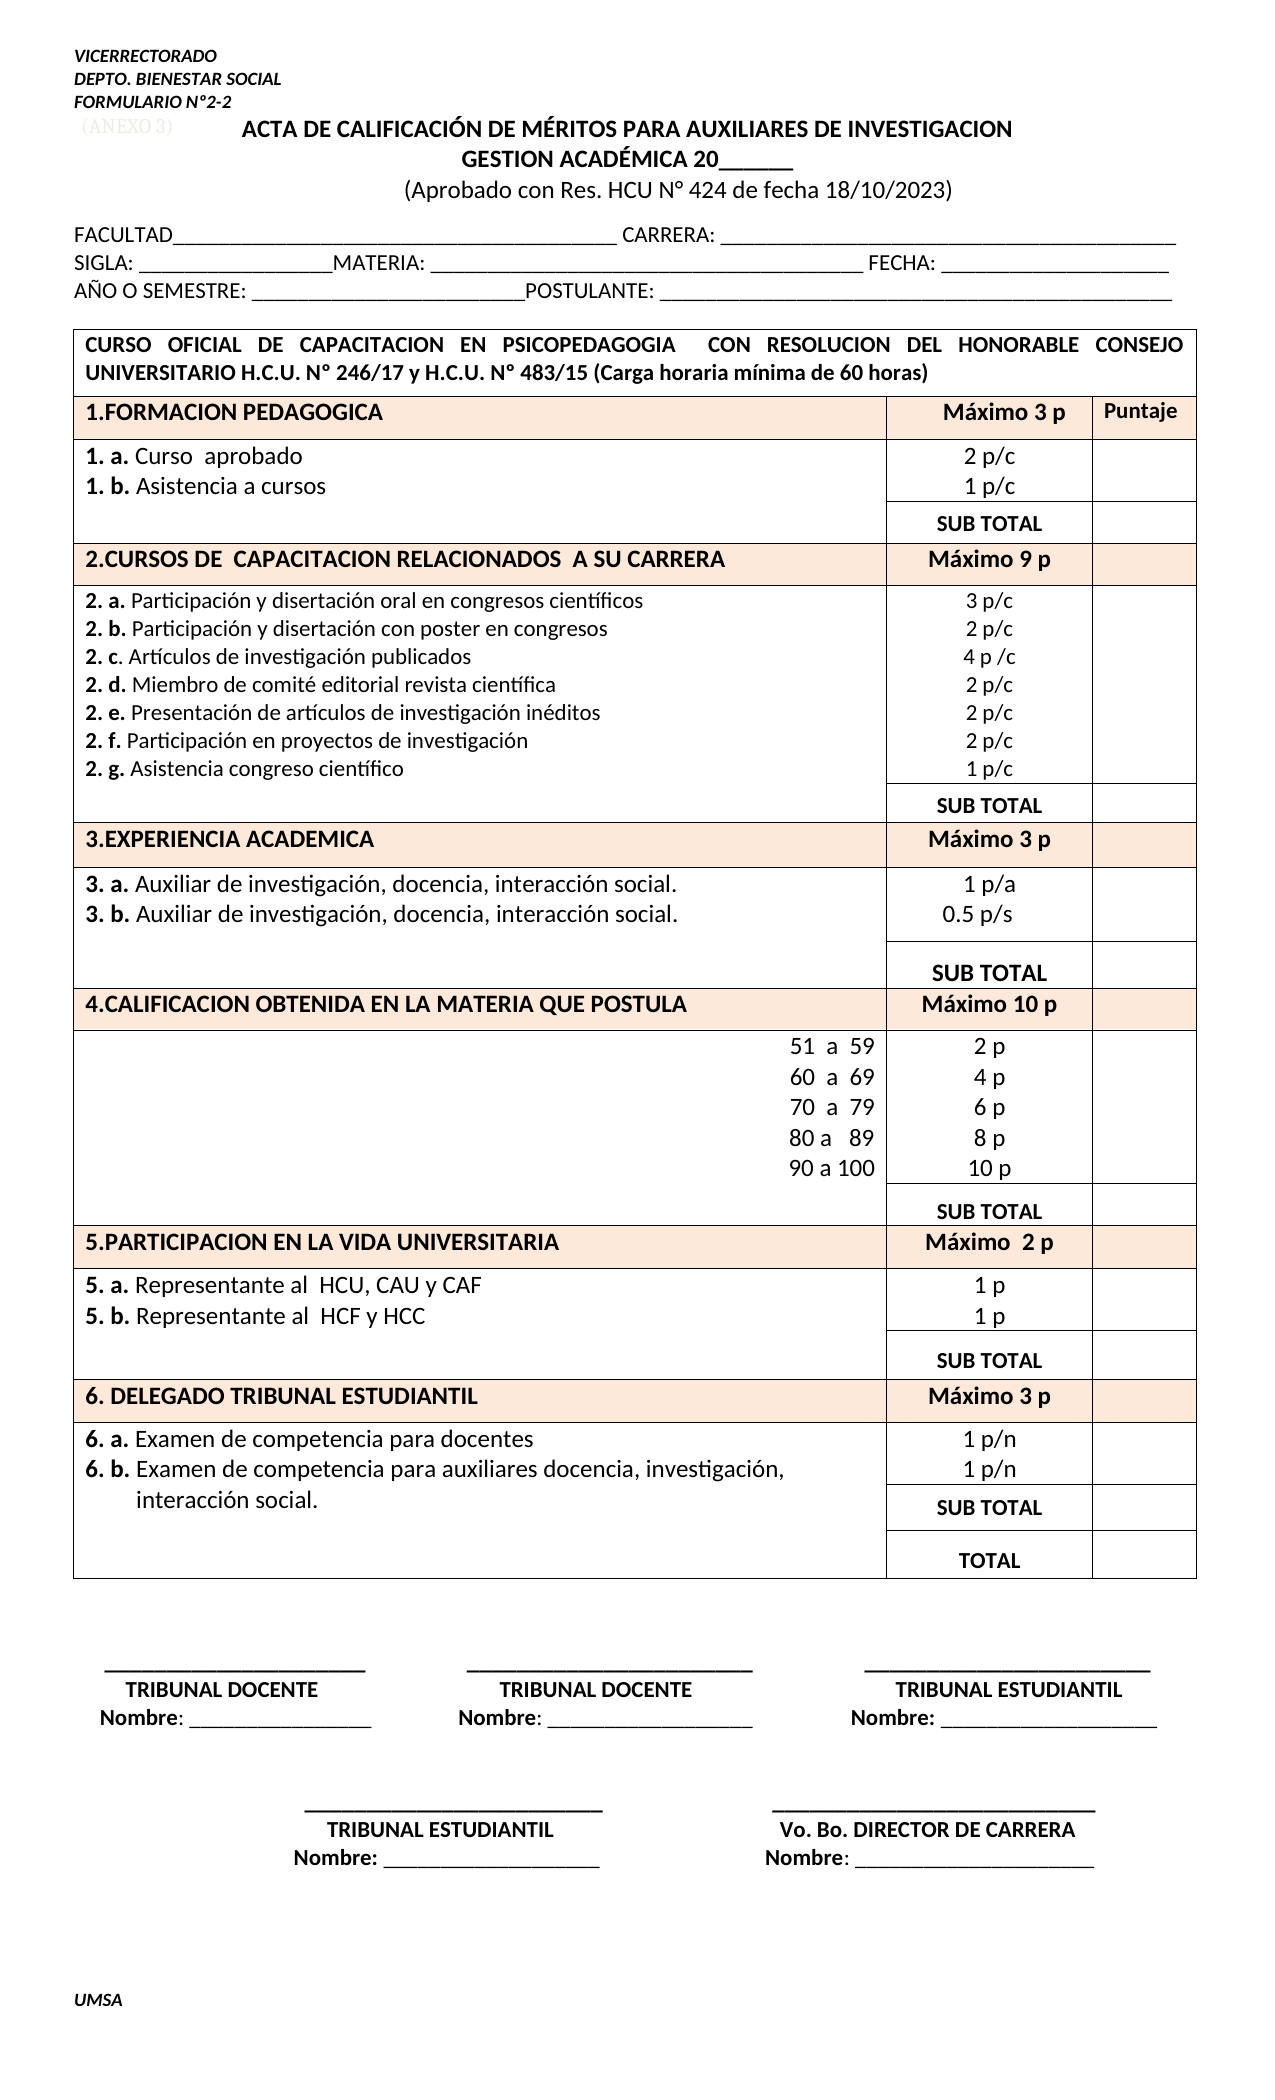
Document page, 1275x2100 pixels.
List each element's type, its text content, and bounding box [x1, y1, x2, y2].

table_cell [1093, 1531, 1196, 1578]
text (Aprobado con Res. HCU N° 424 de fecha 18/10/2023) [74, 174, 1181, 204]
table_cell 1 p/a 0.5 p/s [887, 868, 1092, 941]
text FORMULARIO Nº2-2 [74, 90, 1181, 113]
table_cell 3.EXPERIENCIA ACADEMICA [74, 823, 886, 867]
table_cell [1093, 942, 1196, 987]
table_cell SUB TOTAL [887, 1485, 1092, 1530]
table_cell [1093, 1031, 1196, 1183]
table_cell 2 p/c 1 p/c [887, 440, 1092, 501]
table_cell [1093, 1269, 1196, 1330]
table_cell [1093, 502, 1196, 543]
table_cell 2. a. Participación y disertación oral en congresos científicos 2. b. Participación y disertación con poster en congresos 2. c. Artículos de investigación publicados 2. d. Miembro de comité editorial revista científica 2. e. Presentación de artículos de investigación inéditos 2. f. Participación en proyectos de investigación 2. g. Asistencia congreso científico [74, 586, 886, 822]
text ________________________ __________________________ [74, 1785, 1181, 1815]
table_cell [1093, 989, 1196, 1029]
table_cell Máximo 9 p [887, 544, 1092, 585]
table_cell 1 p 1 p [887, 1269, 1092, 1330]
table_cell 2.CURSOS DE CAPACITACION RELACIONADOS A SU CARRERA [74, 544, 886, 585]
text DEPTO. BIENESTAR SOCIAL [74, 67, 1181, 90]
table_cell [1093, 586, 1196, 782]
text FACULTAD_______________________________________ CARRERA: ________________________________________ [74, 220, 1181, 248]
table_cell SUB TOTAL [887, 1331, 1092, 1379]
text ACTA DE CALIFICACIÓN DE MÉRITOS PARA AUXILIARES DE INVESTIGACION [74, 113, 1181, 143]
text TRIBUNAL DOCENTE TRIBUNAL DOCENTE TRIBUNAL ESTUDIANTIL [74, 1675, 1181, 1703]
table_cell [1093, 784, 1196, 822]
table_cell TOTAL [887, 1531, 1092, 1578]
table_cell Máximo 3 p [887, 397, 1092, 439]
table_cell SUB TOTAL [887, 784, 1092, 822]
table_cell Máximo 2 p [887, 1226, 1092, 1268]
table_cell Puntaje [1093, 397, 1196, 439]
table_cell Máximo 3 p [887, 823, 1092, 867]
text UMSA [74, 1988, 1181, 2011]
table_cell [1093, 1380, 1196, 1422]
table_cell 6. DELEGADO TRIBUNAL ESTUDIANTIL [74, 1380, 886, 1422]
table_cell 1.FORMACION PEDAGOGICA [74, 397, 886, 439]
text AÑO O SEMESTRE: ________________________POSTULANTE: _____________________________________________ [74, 276, 1181, 304]
text GESTION ACADÉMICA 20______ [74, 143, 1181, 174]
table_cell 1 p/n 1 p/n [887, 1423, 1092, 1484]
table_cell [1093, 1423, 1196, 1484]
table_cell 51 a 59 60 a 69 70 a 79 80 a 89 90 a 100 [74, 1031, 886, 1225]
text SIGLA: _________________MATERIA: ______________________________________ FECHA: ____________________ [74, 248, 1181, 276]
table_cell [1093, 544, 1196, 585]
table_cell 4.CALIFICACION OBTENIDA EN LA MATERIA QUE POSTULA [74, 989, 886, 1029]
table_cell 6. a. Examen de competencia para docentes 6. b. Examen de competencia para auxiliares docencia, investigación, interacción social. [74, 1423, 886, 1578]
table_cell 5. a. Representante al HCU, CAU y CAF 5. b. Representante al HCF y HCC [74, 1269, 886, 1379]
table_header CURSO OFICIAL DE CAPACITACION EN PSICOPEDAGOGIA CON RESOLUCION DEL HONORABLE CONSEJO UNIVERSITARIO H.C.U. Nº 246/17 y H.C.U. Nº 483/15 (Carga horaria mínima de 60 horas) [74, 330, 1196, 396]
text _____________________ _______________________ _______________________ [74, 1645, 1181, 1675]
table_cell Máximo 10 p [887, 989, 1092, 1029]
table_cell SUB TOTAL [887, 502, 1092, 543]
table_cell [1093, 1331, 1196, 1379]
table_cell [1093, 440, 1196, 501]
text VICERRECTORADO [74, 44, 1181, 67]
table_cell [1093, 1226, 1196, 1268]
table_cell 1. a. Curso aprobado 1. b. Asistencia a cursos [74, 440, 886, 543]
table_cell [1093, 1184, 1196, 1225]
table_cell SUB TOTAL [887, 1184, 1092, 1225]
table_cell 2 p 4 p 6 p 8 p 10 p [887, 1031, 1092, 1183]
table_cell [1093, 1485, 1196, 1530]
table_cell SUB TOTAL [887, 942, 1092, 987]
table_cell 3. a. Auxiliar de investigación, docencia, interacción social. 3. b. Auxiliar de investigación, docencia, interacción social. [74, 868, 886, 987]
table_cell [1093, 868, 1196, 941]
table_cell [1093, 823, 1196, 867]
table_cell 3 p/c 2 p/c 4 p /c 2 p/c 2 p/c 2 p/c 1 p/c [887, 586, 1092, 782]
text Nombre: ___________________ Nombre: _____________________ [177, 1843, 1181, 1871]
table_cell Máximo 3 p [887, 1380, 1092, 1422]
table_cell 5.PARTICIPACION EN LA VIDA UNIVERSITARIA [74, 1226, 886, 1268]
text TRIBUNAL ESTUDIANTIL Vo. Bo. DIRECTOR DE CARRERA [177, 1815, 1181, 1843]
text Nombre: ________________ Nombre: __________________ Nombre: ___________________ [74, 1703, 1181, 1731]
